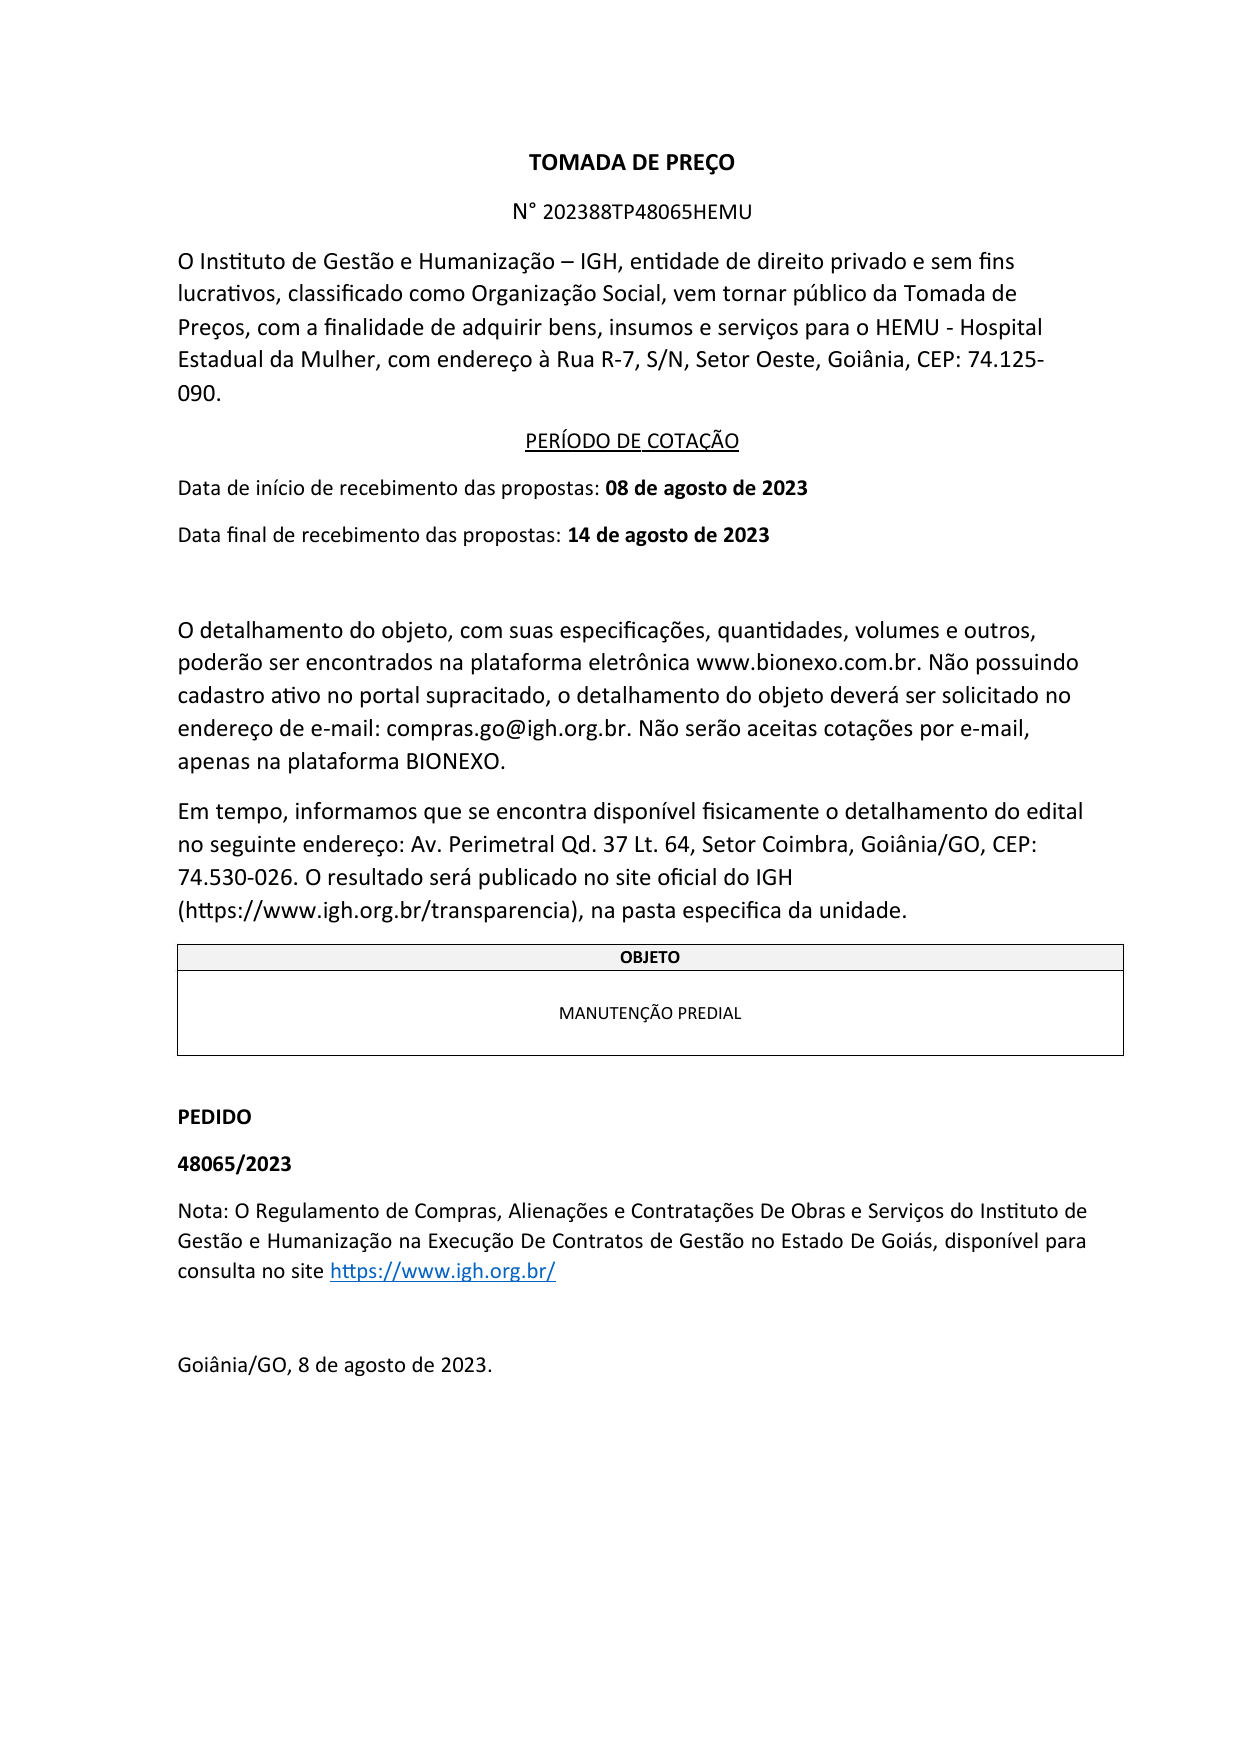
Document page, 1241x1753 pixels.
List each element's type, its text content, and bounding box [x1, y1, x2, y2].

text 0 [177, 377, 190, 407]
text (https://www.igh.org.br/transparencia), na pasta especifica da unidade. [177, 894, 933, 924]
text TOMADA DE PREÇO [529, 146, 760, 176]
text 4.530-026. O resultado será publicado no site oficial do IGH [190, 861, 818, 891]
text apenas na plataforma BIONEXO. [177, 745, 1103, 776]
text OBJETO [620, 946, 705, 968]
text lucrativos, classificado como Organização Social, vem tornar público da Tomada de [177, 277, 1069, 308]
text poderão ser encontrados na plataforma eletrônica www.bionexo.com.br. Não possuindo [177, 646, 1103, 677]
text PEDIDO [177, 1102, 277, 1130]
text Goiânia/GO, 8 de agosto de 2023. [177, 1350, 517, 1378]
text Gestão e Humanização na Execução De Contratos de Gestão no Estado De Goiás, disponível para [177, 1226, 1111, 1254]
text MANUTENÇÃO PREDIAL [558, 1001, 766, 1024]
text N° 202388TP48065HEMU [512, 195, 777, 226]
picture [174, 941, 1126, 1058]
text Data final de recebimento das propostas: 14 de agosto de 2023 [177, 520, 831, 548]
text consulta no site https://www.igh.org.br/ [177, 1256, 1111, 1284]
text Estadual da Mulher, com endereço à Rua R-7, S/N, Setor Oeste, Goiânia, CEP: 74.125- [177, 343, 1069, 374]
text cadastro ativo no portal supracitado, o detalhamento do objeto deverá ser solicitado no [177, 679, 1103, 710]
text 7 [177, 861, 190, 891]
text Nota: O Regulamento de Compras, Alienações e Contratações De Obras e Serviços do Instituto de [177, 1196, 1111, 1224]
text Data de início de recebimento das propostas: 08 de agosto de 2023 [177, 473, 831, 501]
text PERÍODO DE COTAÇÃO [525, 426, 764, 454]
text O Instituto de Gestão e Humanização – IGH, entidade de direito privado e sem fins [177, 245, 1069, 275]
text O detalhamento do objeto, com suas especificações, quantidades, volumes e outros, [177, 614, 1103, 644]
text 90. [190, 377, 247, 407]
text Em tempo, informamos que se encontra disponível fisicamente o detalhamento do edital [177, 795, 1107, 825]
text endereço de e-mail: compras.go@igh.org.br. Não serão aceitas cotações por e-mail, [177, 712, 1103, 743]
text 8065/2023 [189, 1149, 317, 1177]
text no seguinte endereço: Av. Perimetral Qd. 37 Lt. 64, Setor Coimbra, Goiânia/GO, CEP: [177, 828, 1107, 858]
text Preços, com a finalidade de adquirir bens, insumos e serviços para o HEMU - Hospital [177, 311, 1069, 341]
